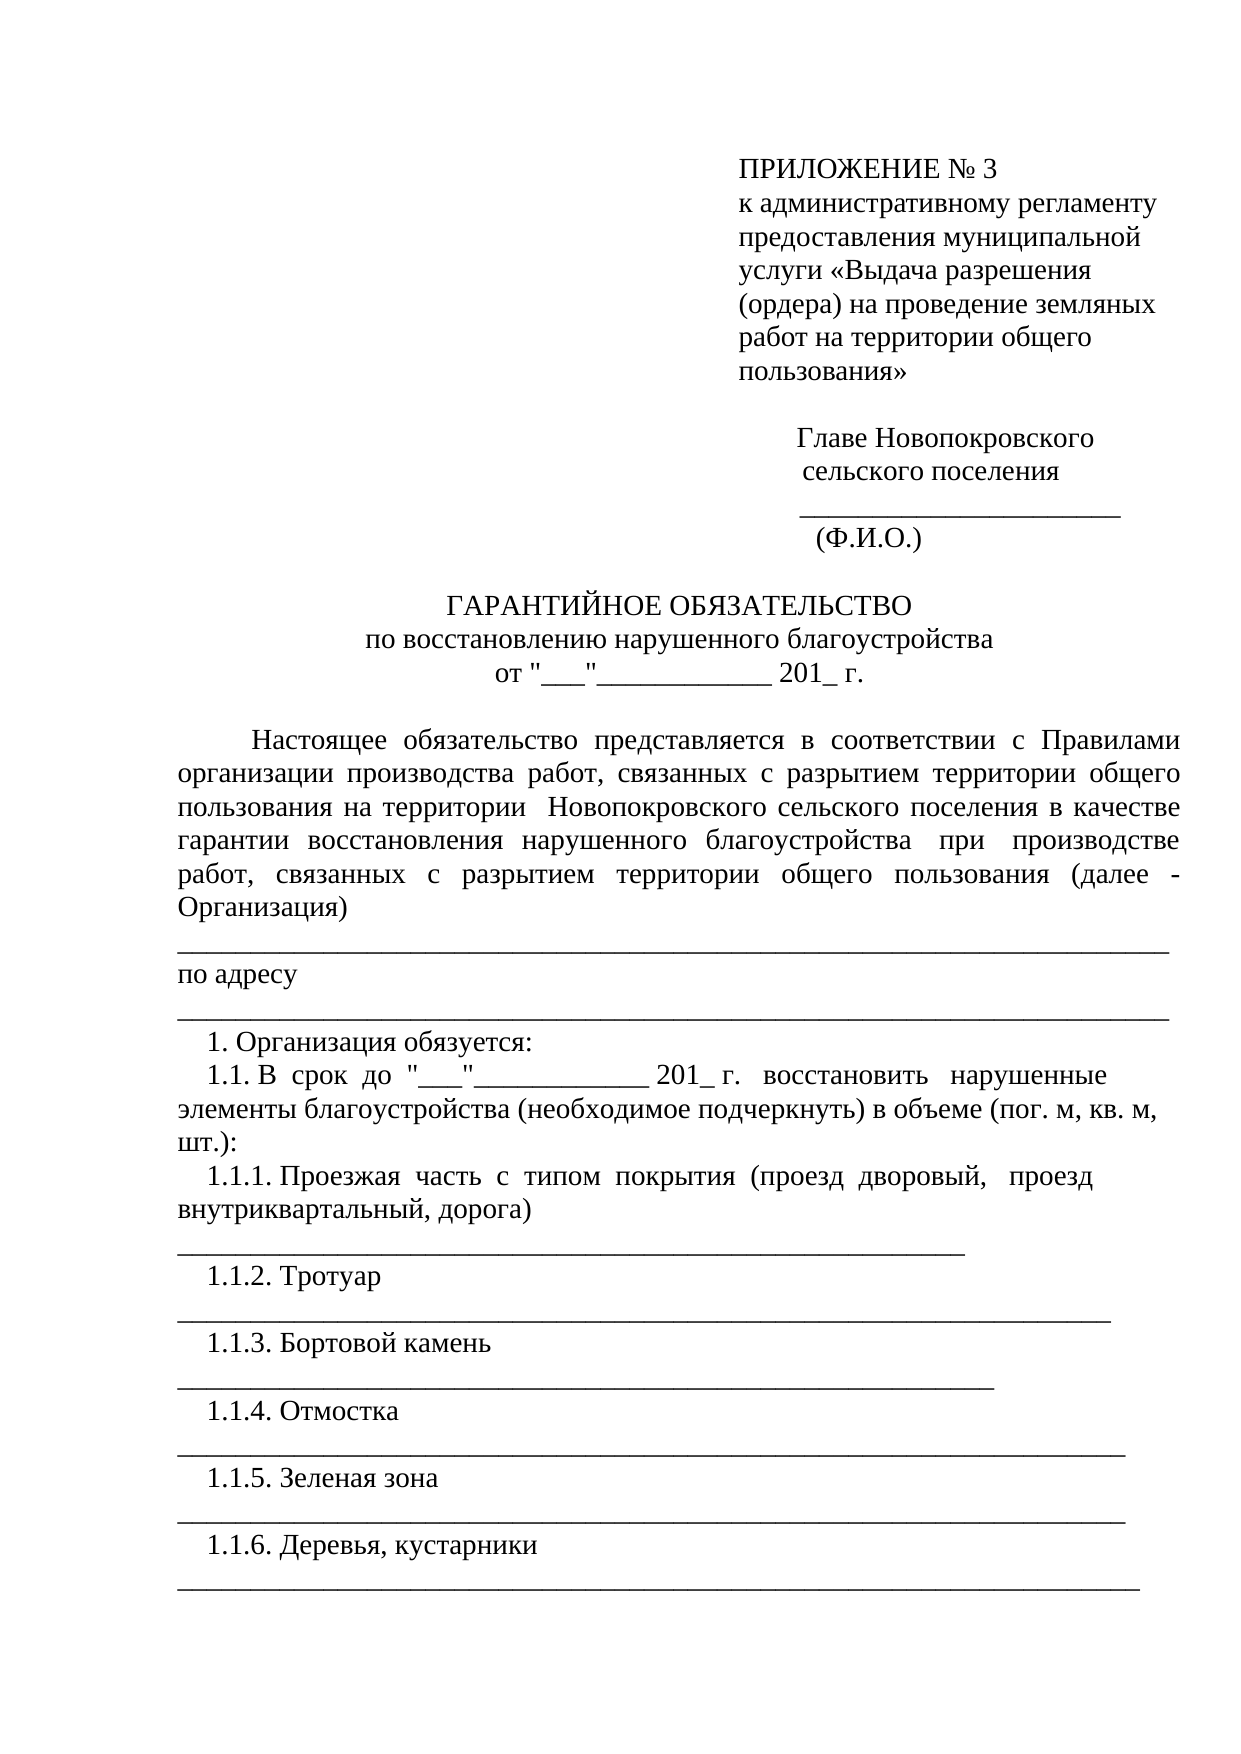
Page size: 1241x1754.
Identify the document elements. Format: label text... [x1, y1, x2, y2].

text предоставления муниципальной [738, 219, 1181, 252]
text 1.1.1. Проезжая часть с типом покрытия (проезд дворовый, проезд [177, 1158, 1181, 1191]
text услуги «Выдача разрешения (ордера) на проведение земляных работ на территории общего пользования» [738, 252, 1181, 386]
text ГАРАНТИЙНОЕ ОБЯЗАТЕЛЬСТВО [177, 588, 1181, 621]
text 1.1.3. Бортовой камень ________________________________________________________ [177, 1326, 1181, 1393]
text шт.): [177, 1124, 1181, 1158]
text внутриквартальный, дорога) ______________________________________________________ [177, 1191, 1181, 1258]
text Главе Новопокровского [177, 420, 1181, 453]
text 1. Организация обязуется: [177, 1024, 1181, 1057]
text сельского поселения [177, 453, 1181, 487]
text 1.1.2. Тротуар ________________________________________________________________ [177, 1258, 1181, 1326]
text по адресу ____________________________________________________________________ [177, 957, 1181, 1024]
text 1.1.4. Отмостка _________________________________________________________________ [177, 1393, 1181, 1460]
text по восстановлению нарушенного благоустройства [177, 621, 1181, 655]
text к административному регламенту [738, 185, 1181, 219]
text элементы благоустройства (необходимое подчеркнуть) в объеме (пог. м, кв. м, [177, 1091, 1181, 1124]
text 1.1. В срок до "___"____________ 201_ г. восстановить нарушенные [177, 1057, 1181, 1091]
text 1.1.6. Деревья, кустарники __________________________________________________________________ [177, 1527, 1181, 1594]
text от "___"____________ 201_ г. [177, 655, 1181, 688]
text 1.1.5. Зеленая зона _________________________________________________________________ [177, 1460, 1181, 1527]
text Настоящее обязательство представляется в соответствии с Правилами организации производства работ, связанных с разрытием территории общего пользования на территории Новопокровского сельского поселения в качестве гарантии восстановления нарушенного благоустройства при производстве работ, связанных с разрытием территории общего пользования (далее - Организация) [177, 722, 1181, 923]
text ______________________ [177, 487, 1181, 521]
text (Ф.И.О.) [177, 521, 1181, 554]
text ____________________________________________________________________ [177, 923, 1181, 957]
text ПРИЛОЖЕНИЕ № 3 [738, 152, 1181, 185]
